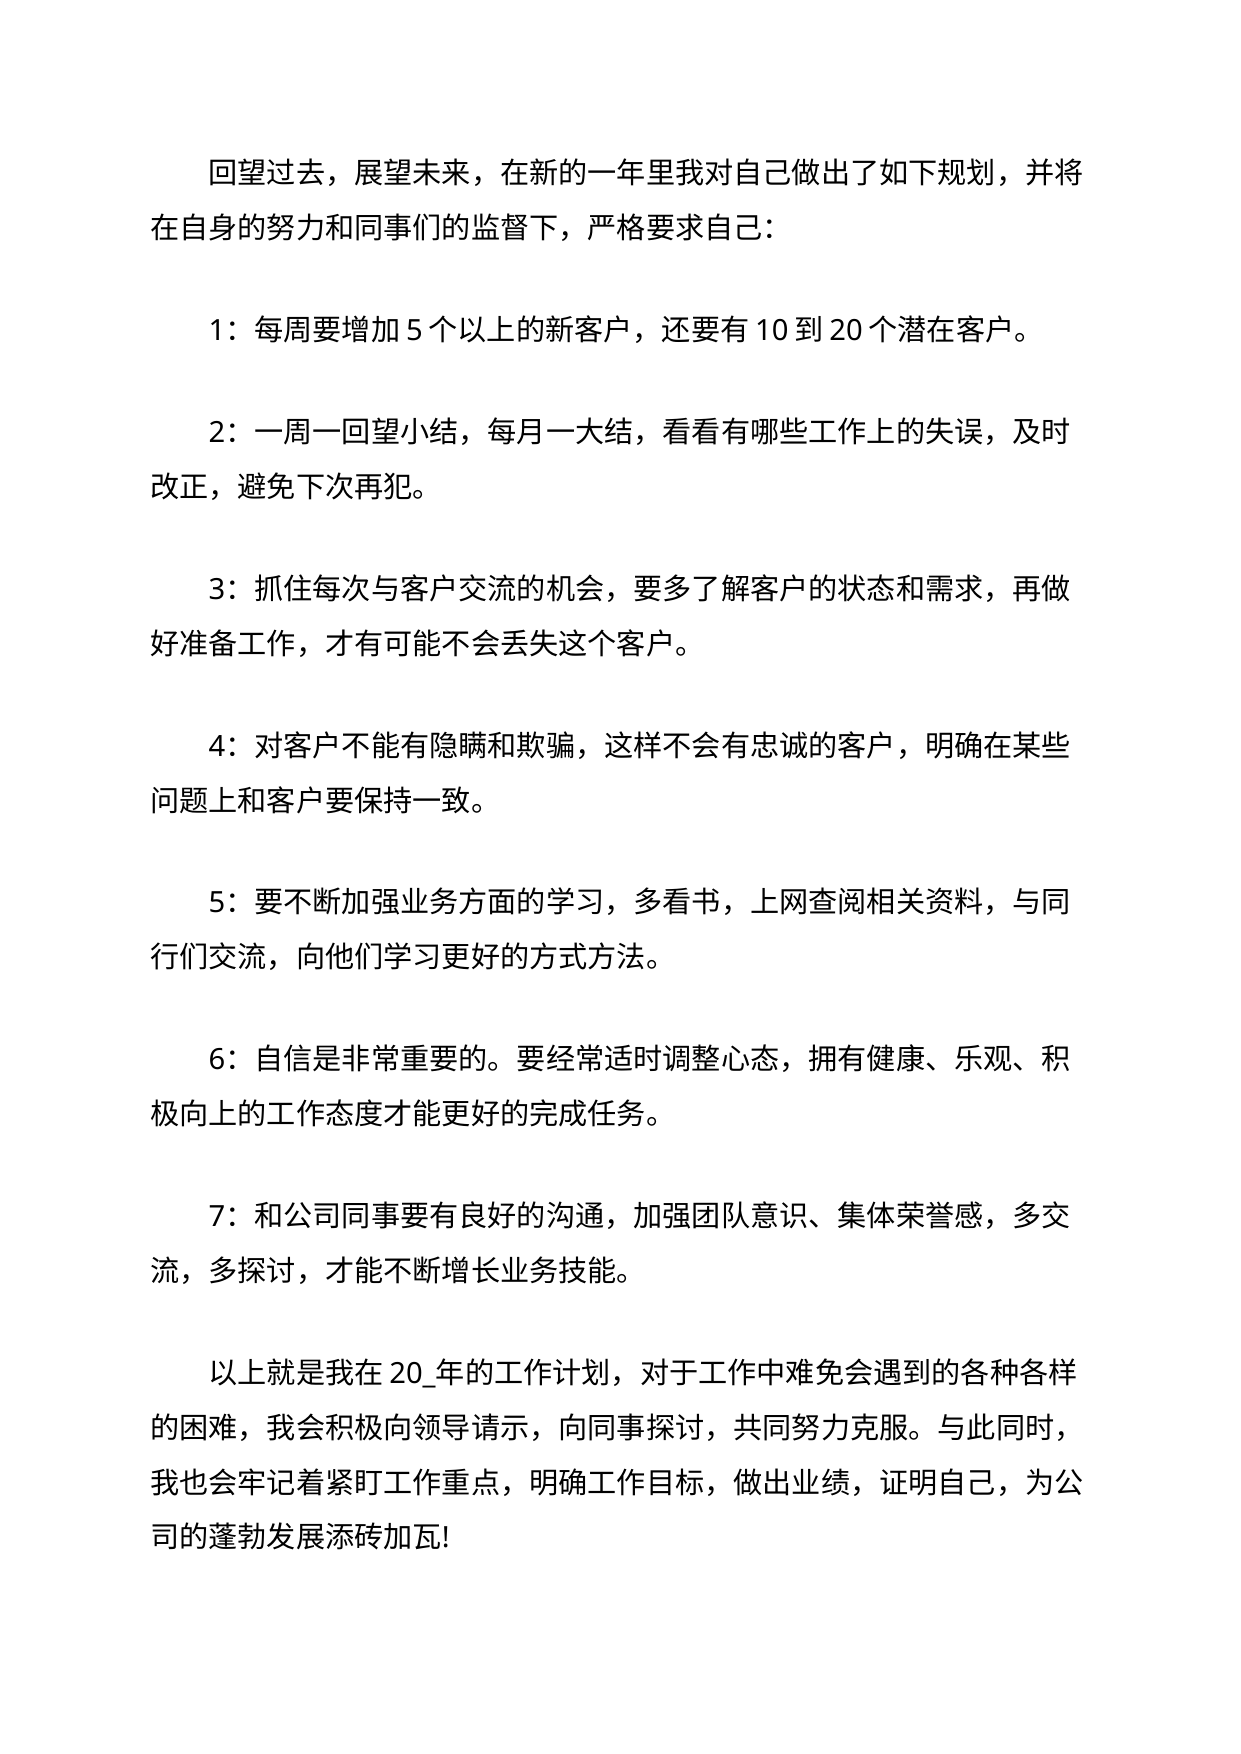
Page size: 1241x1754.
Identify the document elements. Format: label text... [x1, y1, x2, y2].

text 2：一周一回望小结，每月一大结，看看有哪些工作上的失误，及时改正，避免下次再犯。 [150, 409, 1090, 506]
text 1：每周要增加5个以上的新客户，还要有10到20个潜在客户。 [150, 307, 1090, 349]
text 回望过去，展望未来，在新的一年里我对自己做出了如下规划，并将在自身的努力和同事们的监督下，严格要求自己： [150, 150, 1090, 247]
text 6：自信是非常重要的。要经常适时调整心态，拥有健康、乐观、积极向上的工作态度才能更好的完成任务。 [150, 1036, 1090, 1133]
text 4：对客户不能有隐瞒和欺骗，这样不会有忠诚的客户，明确在某些问题上和客户要保持一致。 [150, 722, 1090, 819]
text 以上就是我在20_年的工作计划，对于工作中难免会遇到的各种各样的困难，我会积极向领导请示，向同事探讨，共同努力克服。与此同时，我也会牢记着紧盯工作重点，明确工作目标，做出业绩，证明自己，为公司的蓬勃发展添砖加瓦! [150, 1349, 1090, 1556]
text 7：和公司同事要有良好的沟通，加强团队意识、集体荣誉感，多交流，多探讨，才能不断增长业务技能。 [150, 1192, 1090, 1290]
text 3：抓住每次与客户交流的机会，要多了解客户的状态和需求，再做好准备工作，才有可能不会丢失这个客户。 [150, 565, 1090, 663]
text 5：要不断加强业务方面的学习，多看书，上网查阅相关资料，与同行们交流，向他们学习更好的方式方法。 [150, 879, 1090, 976]
